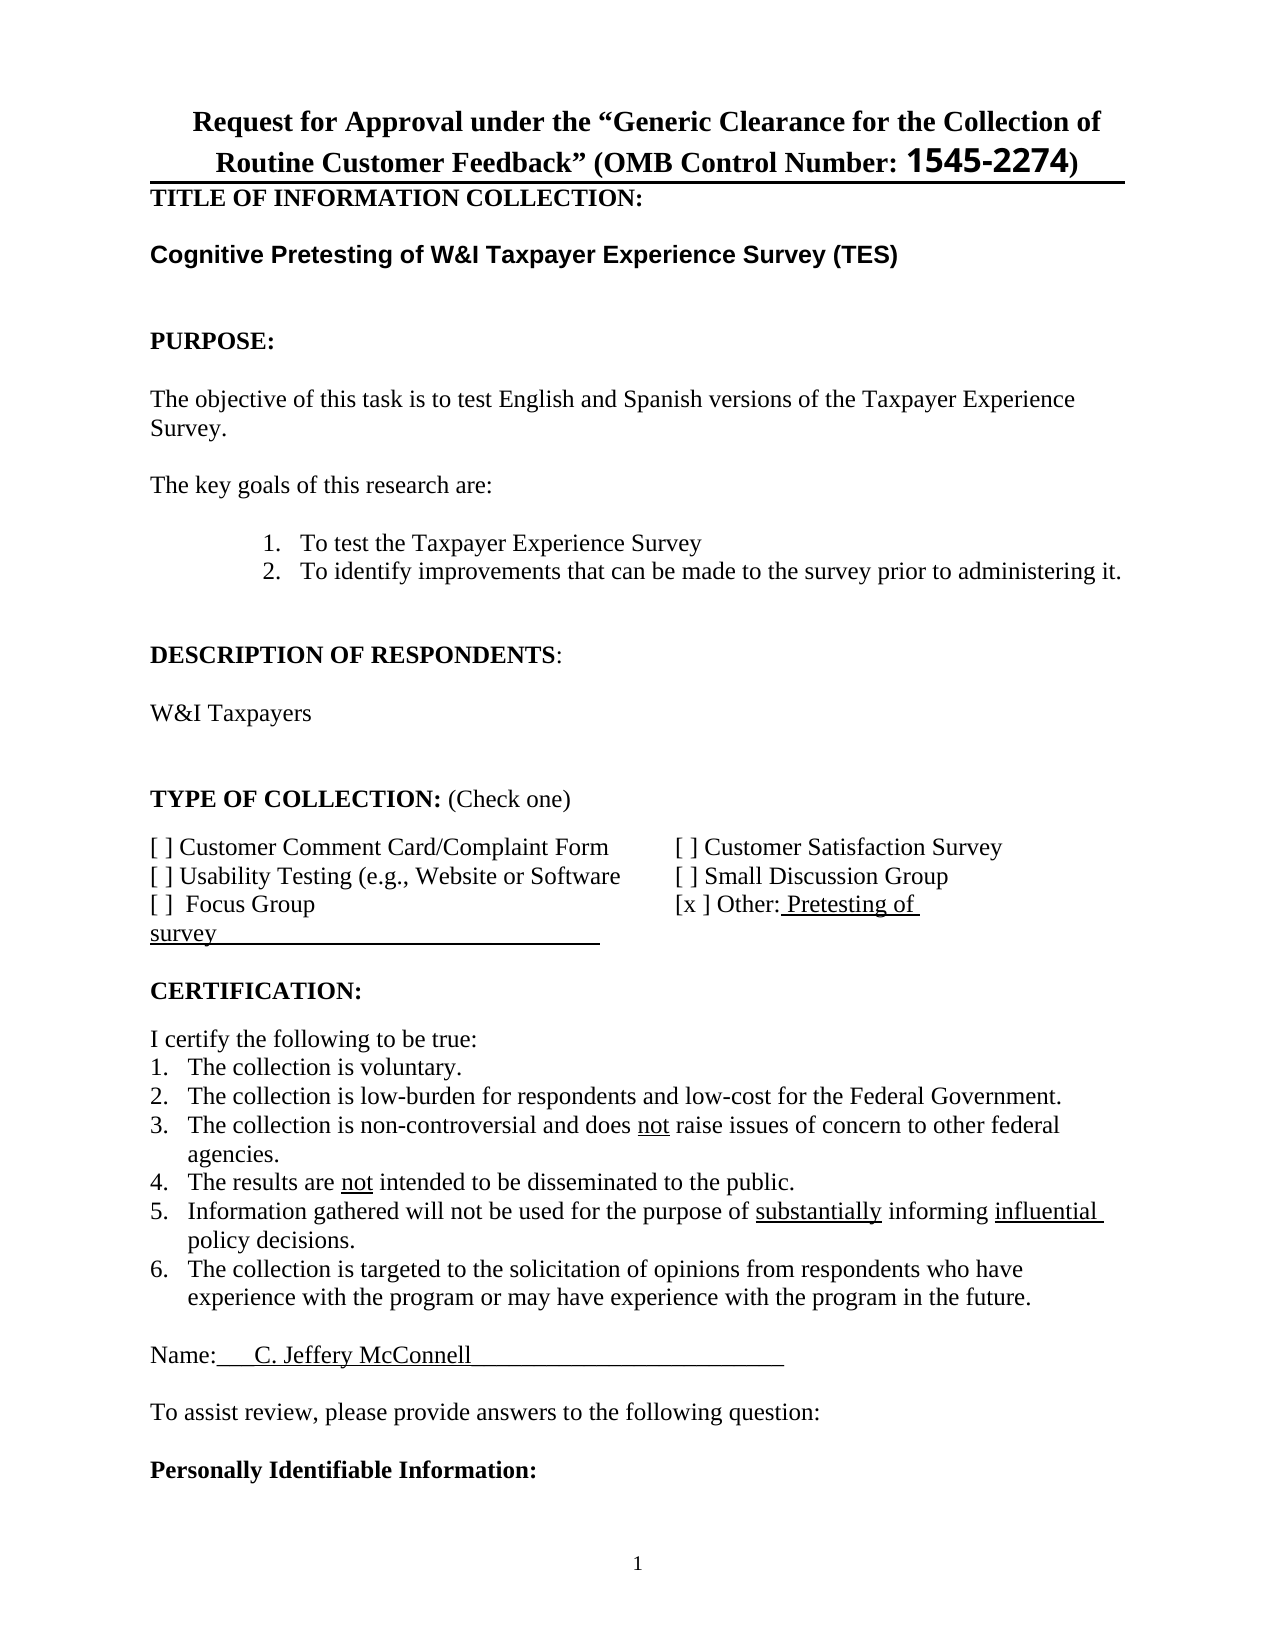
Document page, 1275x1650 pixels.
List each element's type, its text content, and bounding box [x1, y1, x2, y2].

text The objective of this task is to test English and Spanish versions of the Taxpayer Experience Survey. [150, 384, 1125, 441]
list The collection is targeted to the solicitation of opinions from respondents who have experience with the program or may have experience with the program in the future. [150, 1254, 1125, 1311]
text TYPE OF COLLECTION: (Check one) [150, 784, 1125, 813]
text TITLE OF INFORMATION COLLECTION: [150, 184, 1125, 211]
text Name:___C. Jeffery McConnell_________________________ [150, 1340, 1125, 1369]
list The collection is low-burden for respondents and low-cost for the Federal Government. [150, 1081, 1125, 1110]
list The results are not intended to be disseminated to the public. [150, 1167, 1125, 1196]
text W&I Taxpayers [150, 698, 1125, 727]
text To test the Taxpayer Experience Survey [262, 528, 1125, 556]
subtitle Request for Approval under the “Generic Clearance for the Collection of Routine Customer Feedback” (OMB Control Number: 1545-2274) [150, 104, 1144, 183]
list The collection is voluntary. [150, 1052, 1125, 1081]
text [ ] Focus Group [x ] Other: Pretesting of survey______________________ [150, 889, 1125, 947]
text [ ] Usability Testing (e.g., Website or Software [ ] Small Discussion Group [150, 861, 1125, 889]
text [ ] Customer Comment Card/Complaint Form [ ] Customer Satisfaction Survey [150, 832, 1125, 861]
list Information gathered will not be used for the purpose of substantially informing influential policy decisions. [150, 1196, 1125, 1254]
text Personally Identifiable Information: [150, 1455, 1125, 1484]
text CERTIFICATION: [150, 976, 1125, 1004]
text DESCRIPTION OF RESPONDENTS: [150, 640, 1125, 669]
list The collection is non-controversial and does not raise issues of concern to other federal agencies. [150, 1110, 1125, 1167]
text I certify the following to be true: [150, 1024, 1125, 1052]
text The key goals of this research are: [150, 470, 1125, 499]
text To assist review, please provide answers to the following question: [150, 1397, 1125, 1426]
text Cognitive Pretesting of W&I Taxpayer Experience Survey (TES) [150, 240, 1125, 269]
text To identify improvements that can be made to the survey prior to administering it. [262, 556, 1125, 585]
text PURPOSE: [150, 326, 1125, 355]
